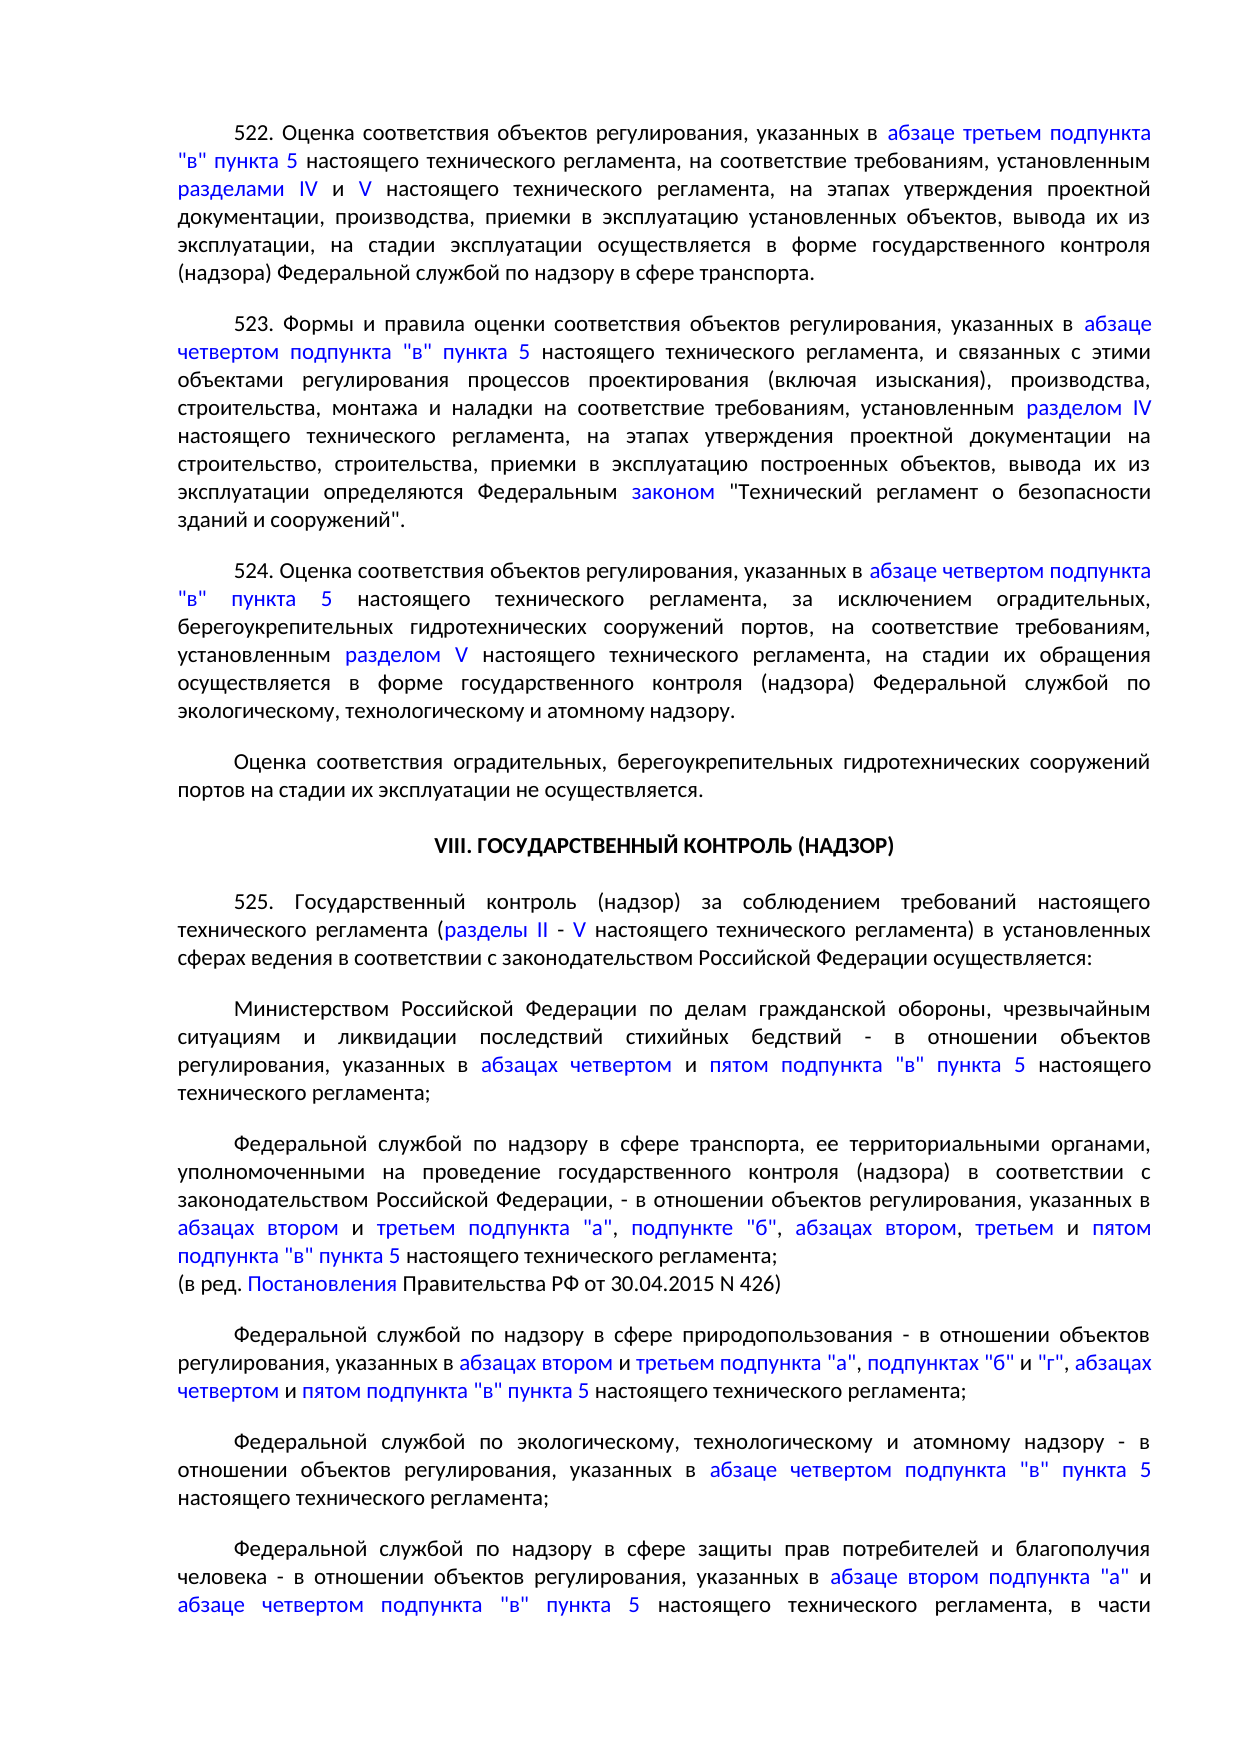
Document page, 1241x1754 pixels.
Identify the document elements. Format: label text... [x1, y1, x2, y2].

text Федеральной службой по надзору в сфере природопользования - в отношении объектов регулирования, указанных в абзацах втором и третьем подпункта "а", подпунктах "б" и "г", абзацах четвертом и пятом подпункта "в" пункта 5 настоящего технического регламента; [177, 1320, 1152, 1404]
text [177, 1534, 1152, 1618]
text Федеральной службой по экологическому, технологическому и атомному надзору - в отношении объектов регулирования, указанных в абзаце четвертом подпункта "в" пункта 5 настоящего технического регламента; [177, 1427, 1152, 1511]
text 523. Формы и правила оценки соответствия объектов регулирования, указанных в абзаце четвертом подпункта "в" пункта 5 настоящего технического регламента, и связанных с этими объектами регулирования процессов проектирования (включая изыскания), производства, строительства, монтажа и наладки на соответствие требованиям, установленным разделом IV настоящего технического регламента, на этапах утверждения проектной документации на строительство, строительства, приемки в эксплуатацию построенных объектов, вывода их из эксплуатации определяются Федеральным законом "Технический регламент о безопасности зданий и сооружений". [177, 309, 1152, 533]
text 522. Оценка соответствия объектов регулирования, указанных в абзаце третьем подпункта "в" пункта 5 настоящего технического регламента, на соответствие требованиям, установленным разделами IV и V настоящего технического регламента, на этапах утверждения проектной документации, производства, приемки в эксплуатацию установленных объектов, вывода их из эксплуатации, на стадии эксплуатации осуществляется в форме государственного контроля (надзора) Федеральной службой по надзору в сфере транспорта. [177, 118, 1152, 286]
text (в ред. Постановления Правительства РФ от 30.04.2015 N 426) [177, 1269, 1152, 1297]
text 524. Оценка соответствия объектов регулирования, указанных в абзаце четвертом подпункта "в" пункта 5 настоящего технического регламента, за исключением оградительных, берегоукрепительных гидротехнических сооружений портов, на соответствие требованиям, установленным разделом V настоящего технического регламента, на стадии их обращения осуществляется в форме государственного контроля (надзора) Федеральной службой по экологическому, технологическому и атомному надзору. [177, 556, 1152, 724]
text Министерством Российской Федерации по делам гражданской обороны, чрезвычайным ситуациям и ликвидации последствий стихийных бедствий - в отношении объектов регулирования, указанных в абзацах четвертом и пятом подпункта "в" пункта 5 настоящего технического регламента; [177, 994, 1152, 1106]
text 525. Государственный контроль (надзор) за соблюдением требований настоящего технического регламента (разделы II - V настоящего технического регламента) в установленных сферах ведения в соответствии с законодательством Российской Федерации осуществляется: [177, 887, 1152, 971]
title VIII. ГОСУДАРСТВЕННЫЙ КОНТРОЛЬ (НАДЗОР) [177, 831, 1152, 859]
text Федеральной службой по надзору в сфере транспорта, ее территориальными органами, уполномоченными на проведение государственного контроля (надзора) в соответствии с законодательством Российской Федерации, - в отношении объектов регулирования, указанных в абзацах втором и третьем подпункта "а", подпункте "б", абзацах втором, третьем и пятом подпункта "в" пункта 5 настоящего технического регламента; [177, 1129, 1152, 1269]
text Оценка соответствия оградительных, берегоукрепительных гидротехнических сооружений портов на стадии их эксплуатации не осуществляется. [177, 747, 1152, 803]
